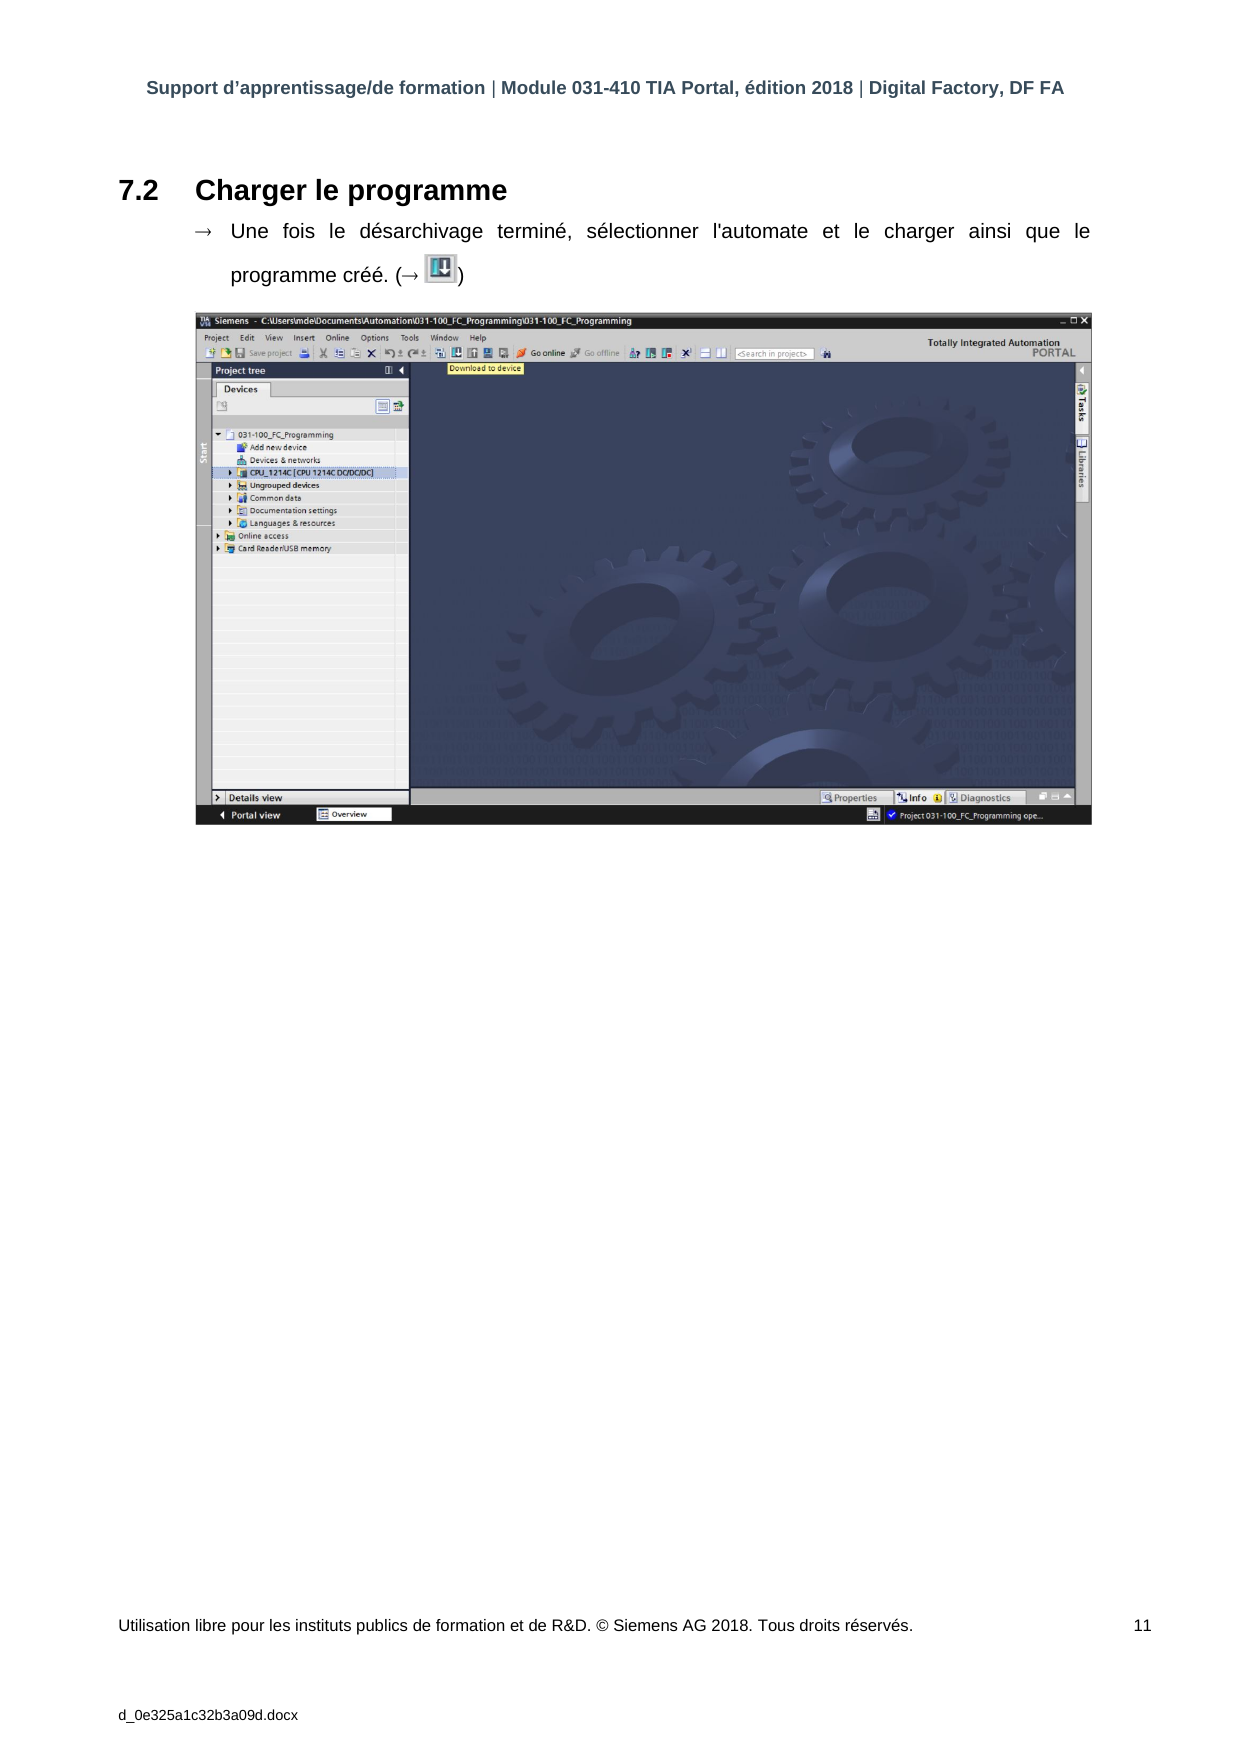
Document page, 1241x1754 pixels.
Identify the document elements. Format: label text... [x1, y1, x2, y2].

picture [424, 254, 458, 283]
text Charger le programme [118, 173, 1092, 206]
picture [194, 311, 1093, 826]
text Une fois le désarchivage terminé, sélectionner l'automate et le charger ainsi que le programme créé. ( ) [195, 219, 1092, 287]
